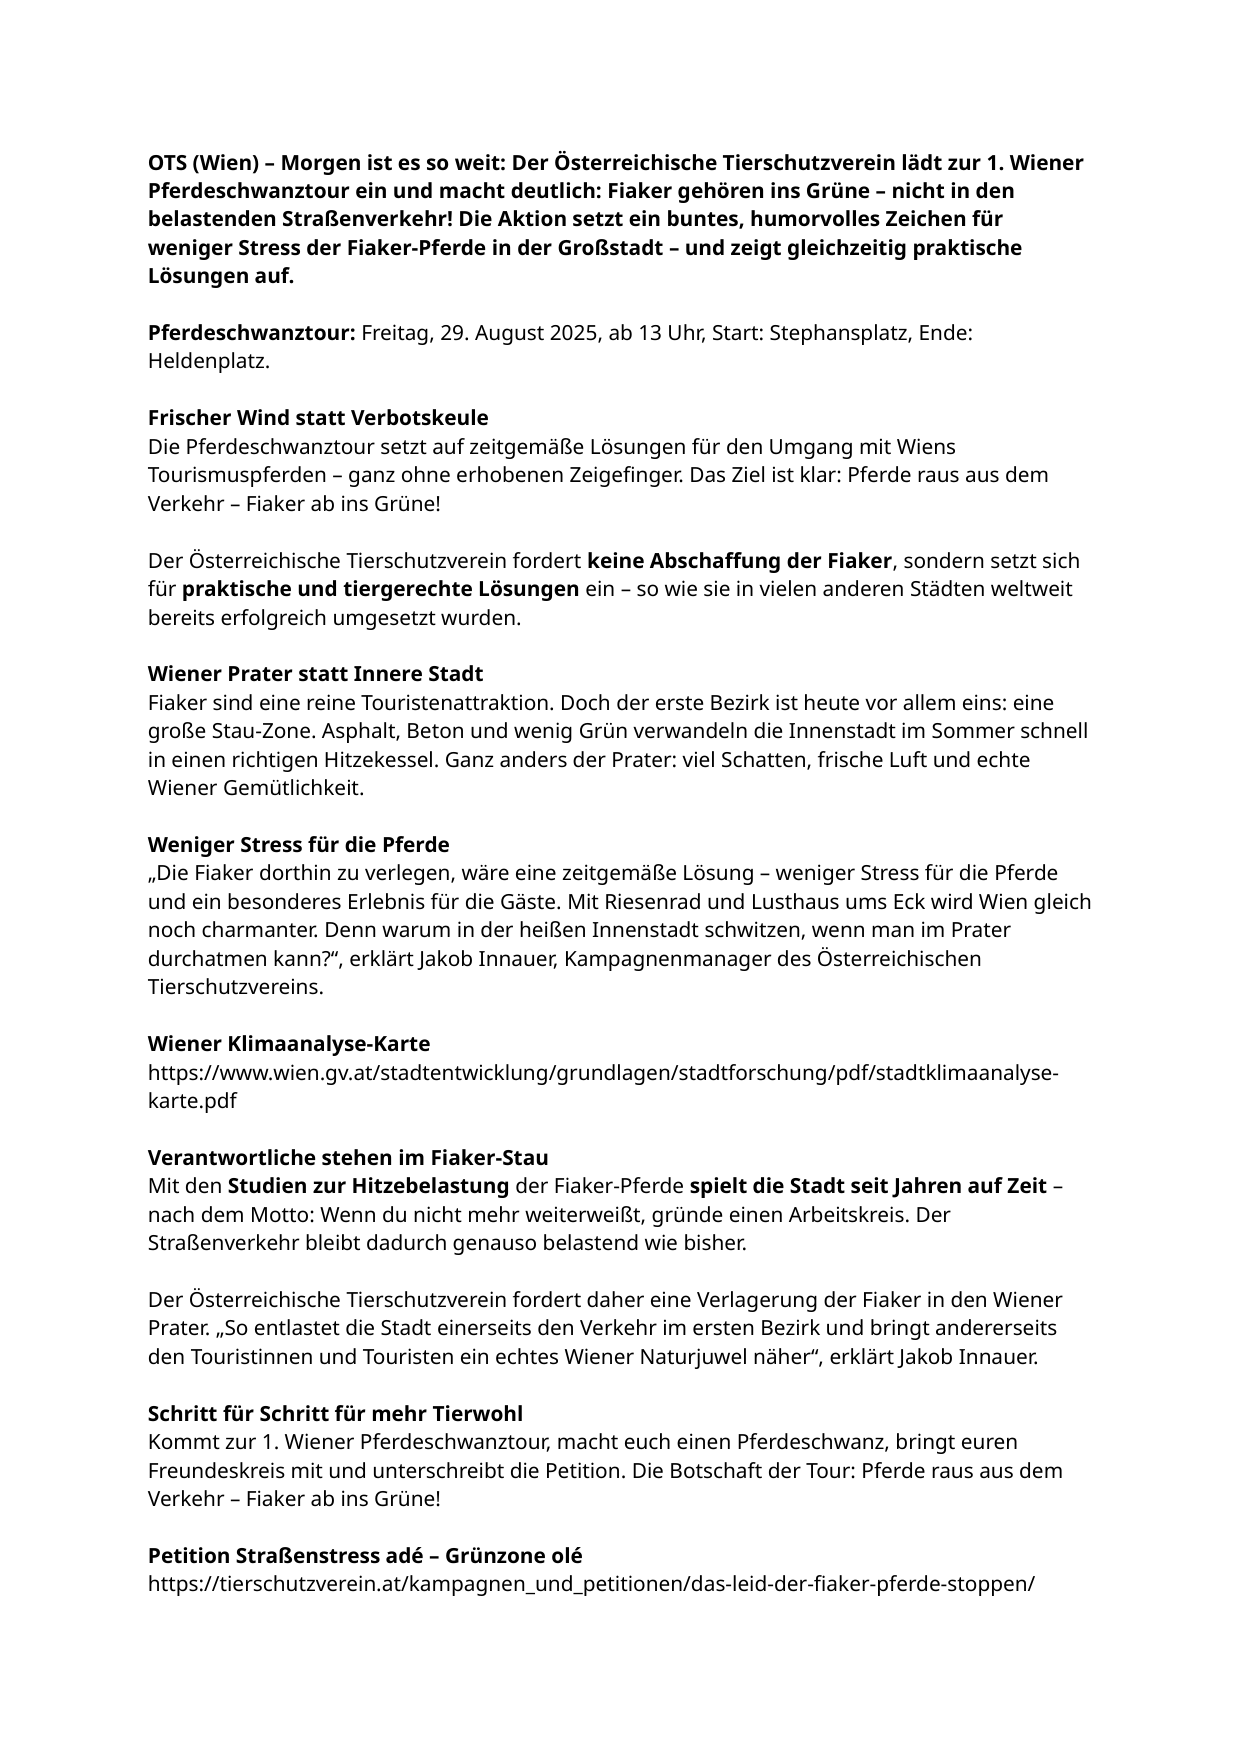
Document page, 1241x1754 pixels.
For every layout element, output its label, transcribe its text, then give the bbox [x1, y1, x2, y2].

text „Die Fiaker dorthin zu verlegen, wäre eine zeitgemäße Lösung – weniger Stress für die Pferde und ein besonderes Erlebnis für die Gäste. Mit Riesenrad und Lusthaus ums Eck wird Wien gleich noch charmanter. Denn warum in der heißen Innenstadt schwitzen, wenn man im Prater durchatmen kann?“, erklärt Jakob Innauer, Kampagnenmanager des Österreichischen Tierschutzvereins. [148, 858, 1093, 1001]
text Wiener Prater statt Innere Stadt [148, 659, 1093, 688]
text https://tierschutzverein.at/kampagnen_und_petitionen/das-leid-der-fiaker-pferde-stoppen/ [148, 1569, 1093, 1598]
text Weniger Stress für die Pferde [148, 830, 1093, 858]
text Frischer Wind statt Verbotskeule [148, 403, 1093, 432]
text Kommt zur 1. Wiener Pferdeschwanztour, macht euch einen Pferdeschwanz, bringt euren Freundeskreis mit und unterschreibt die Petition. Die Botschaft der Tour: Pferde raus aus dem Verkehr – Fiaker ab ins Grüne! [148, 1427, 1093, 1513]
text Der Österreichische Tierschutzverein fordert keine Abschaffung der Fiaker, sondern setzt sich für praktische und tiergerechte Lösungen ein – so wie sie in vielen anderen Städten weltweit bereits erfolgreich umgesetzt wurden. [148, 546, 1093, 631]
text Pferdeschwanztour: Freitag, 29. August 2025, ab 13 Uhr, Start: Stephansplatz, Ende: Heldenplatz. [148, 318, 1093, 375]
text Die Pferdeschwanztour setzt auf zeitgemäße Lösungen für den Umgang mit Wiens Tourismuspferden – ganz ohne erhobenen Zeigefinger. Das Ziel ist klar: Pferde raus aus dem Verkehr – Fiaker ab ins Grüne! [148, 432, 1093, 517]
text OTS (Wien) – Morgen ist es so weit: Der Österreichische Tierschutzverein lädt zur 1. Wiener Pferdeschwanztour ein und macht deutlich: Fiaker gehören ins Grüne – nicht in den belastenden Straßenverkehr! Die Aktion setzt ein buntes, humorvolles Zeichen für weniger Stress der Fiaker-Pferde in der Großstadt – und zeigt gleichzeitig praktische Lösungen auf. [148, 148, 1093, 290]
text Mit den Studien zur Hitzebelastung der Fiaker-Pferde spielt die Stadt seit Jahren auf Zeit – nach dem Motto: Wenn du nicht mehr weiterweißt, gründe einen Arbeitskreis. Der Straßenverkehr bleibt dadurch genauso belastend wie bisher. [148, 1171, 1093, 1257]
text Verantwortliche stehen im Fiaker-Stau [148, 1143, 1093, 1171]
text Fiaker sind eine reine Touristenattraktion. Doch der erste Bezirk ist heute vor allem eins: eine große Stau-Zone. Asphalt, Beton und wenig Grün verwandeln die Innenstadt im Sommer schnell in einen richtigen Hitzekessel. Ganz anders der Prater: viel Schatten, frische Luft und echte Wiener Gemütlichkeit. [148, 688, 1093, 802]
text Schritt für Schritt für mehr Tierwohl [148, 1399, 1093, 1427]
text Der Österreichische Tierschutzverein fordert daher eine Verlagerung der Fiaker in den Wiener Prater. „So entlastet die Stadt einerseits den Verkehr im ersten Bezirk und bringt andererseits den Touristinnen und Touristen ein echtes Wiener Naturjuwel näher“, erklärt Jakob Innauer. [148, 1285, 1093, 1370]
text Petition Straßenstress adé – Grünzone olé [148, 1541, 1093, 1569]
text Wiener Klimaanalyse-Karte https://www.wien.gv.at/stadtentwicklung/grundlagen/stadtforschung/pdf/stadtklimaanalyse-karte.pdf [148, 1029, 1093, 1114]
